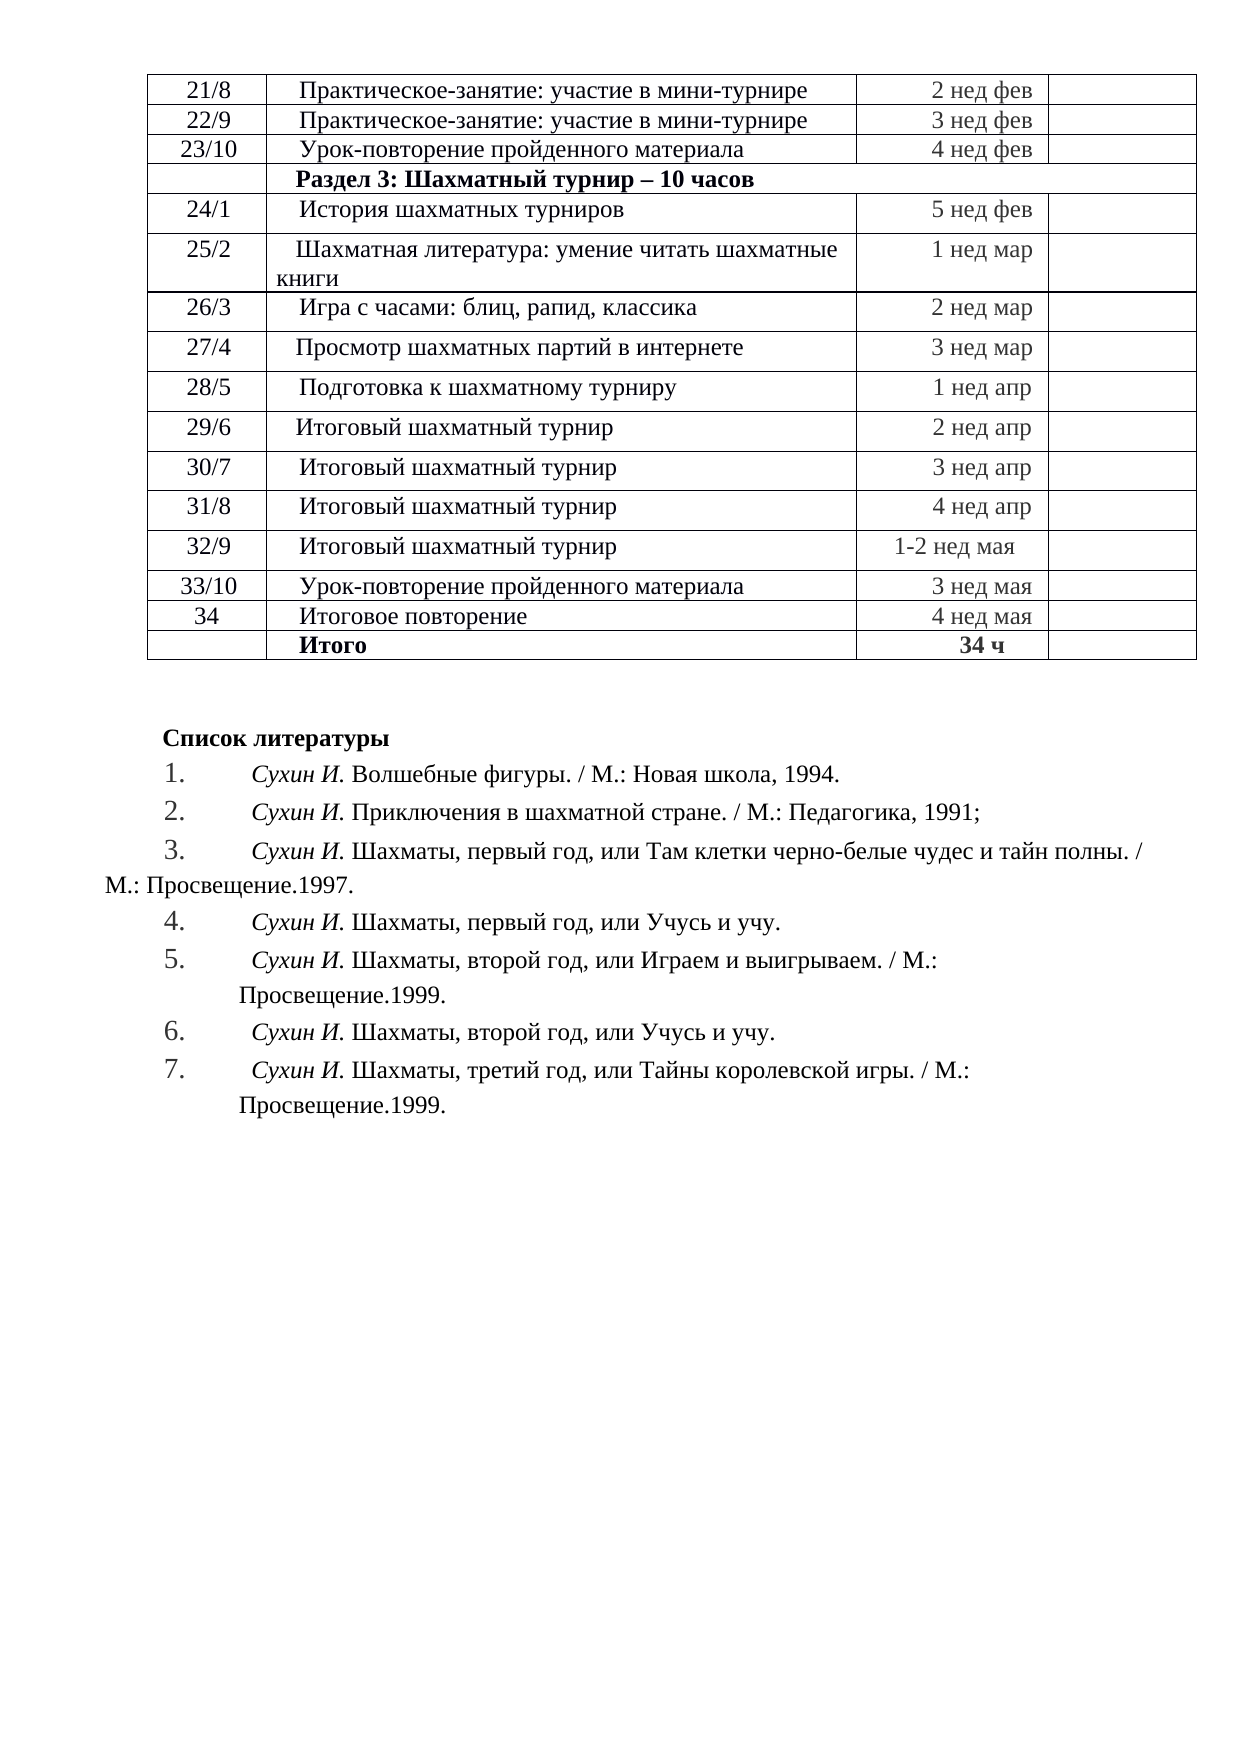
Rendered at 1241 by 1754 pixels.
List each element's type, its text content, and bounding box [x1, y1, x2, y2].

table_cell Урок-повторение пройденного материала [267, 135, 856, 163]
table_cell 30/7 [148, 452, 266, 490]
table_cell 3 нед мая [857, 571, 1048, 600]
table_cell 26/3 [148, 293, 266, 331]
table_cell [1049, 491, 1196, 530]
list Сухин И. Шахматы, второй год, или Играем и выигрываем. / М.: [104, 941, 1151, 975]
table_cell 1 нед мар [857, 234, 1048, 291]
table_cell Итого [267, 631, 856, 659]
table_cell [148, 164, 266, 193]
table_cell 5 нед фев [857, 194, 1048, 233]
text Просвещение.1999. [179, 1090, 1151, 1119]
text Список литературы [103, 723, 1151, 752]
table_cell Просмотр шахматных партий в интернете [267, 332, 856, 371]
table_cell 2 нед фев [857, 75, 1048, 104]
table_cell [1049, 601, 1196, 629]
table_cell [1049, 293, 1196, 331]
table_cell Итоговый шахматный турнир [267, 531, 856, 570]
table_cell 2 нед мар [857, 293, 1048, 331]
table_cell 32/9 [148, 531, 266, 570]
table_cell 24/1 [148, 194, 266, 233]
list Сухин И. Шахматы, первый год, или Там клетки черно-белые чудес и тайн полны. / М.: Просвещение.1997. [104, 832, 1151, 899]
table_cell Игра с часами: блиц, рапид, классика [267, 293, 856, 331]
text Просвещение.1999. [179, 980, 1151, 1009]
table_cell [1049, 234, 1196, 291]
table_cell 1 нед апр [857, 372, 1048, 411]
table_cell [1049, 452, 1196, 490]
table_cell 3 нед фев [857, 105, 1048, 133]
table_cell 34 ч [857, 631, 1048, 659]
table_cell 34 [148, 601, 266, 629]
table_cell [1049, 135, 1196, 163]
table_cell 1-2 нед мая [857, 531, 1048, 570]
table_cell 3 нед апр [857, 452, 1048, 490]
table_cell [1049, 631, 1196, 659]
table_cell [1049, 75, 1196, 104]
table_cell 31/8 [148, 491, 266, 530]
list Сухин И. Шахматы, третий год, или Тайны королевской игры. / М.: [104, 1052, 1151, 1085]
table_cell [148, 631, 266, 659]
list Сухин И. Шахматы, второй год, или Учусь и учу. [104, 1013, 1151, 1047]
table_cell 3 нед мар [857, 332, 1048, 371]
table_cell [1049, 105, 1196, 133]
table_cell [1049, 332, 1196, 371]
table_cell [1049, 372, 1196, 411]
table_cell 4 нед мая [857, 601, 1048, 629]
table_cell 33/10 [148, 571, 266, 600]
table_cell [1049, 531, 1196, 570]
table_cell [1049, 571, 1196, 600]
table_cell Итоговый шахматный турнир [267, 412, 856, 451]
table_cell Урок-повторение пройденного материала [267, 571, 856, 600]
table_cell Итоговое повторение [267, 601, 856, 629]
table_cell Раздел 3: Шахматный турнир – 10 часов [267, 164, 1196, 193]
table_cell Подготовка к шахматному турниру [267, 372, 856, 411]
table_cell Итоговый шахматный турнир [267, 491, 856, 530]
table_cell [267, 75, 856, 104]
table_cell 23/10 [148, 135, 266, 163]
table_cell 27/4 [148, 332, 266, 371]
table_cell [1049, 194, 1196, 233]
table_cell 28/5 [148, 372, 266, 411]
table_cell История шахматных турниров [267, 194, 856, 233]
table_cell 29/6 [148, 412, 266, 451]
list Сухин И. Волшебные фигуры. / М.: Новая школа, 1994. [104, 755, 1151, 788]
table_cell 2 нед апр [857, 412, 1048, 451]
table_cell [267, 105, 856, 133]
table_cell Шахматная литература: умение читать шахматные книги [267, 234, 856, 291]
table_cell 4 нед фев [857, 135, 1048, 163]
table_cell 25/2 [148, 234, 266, 291]
list Сухин И. Шахматы, первый год, или Учусь и учу. [104, 903, 1151, 936]
table_cell 4 нед апр [857, 491, 1048, 530]
table_cell Итоговый шахматный турнир [267, 452, 856, 490]
table_cell 22/9 [148, 105, 266, 133]
table_cell 21/8 [148, 75, 266, 104]
list Сухин И. Приключения в шахматной стране. / М.: Педагогика, 1991; [104, 793, 1151, 827]
table_cell [1049, 412, 1196, 451]
